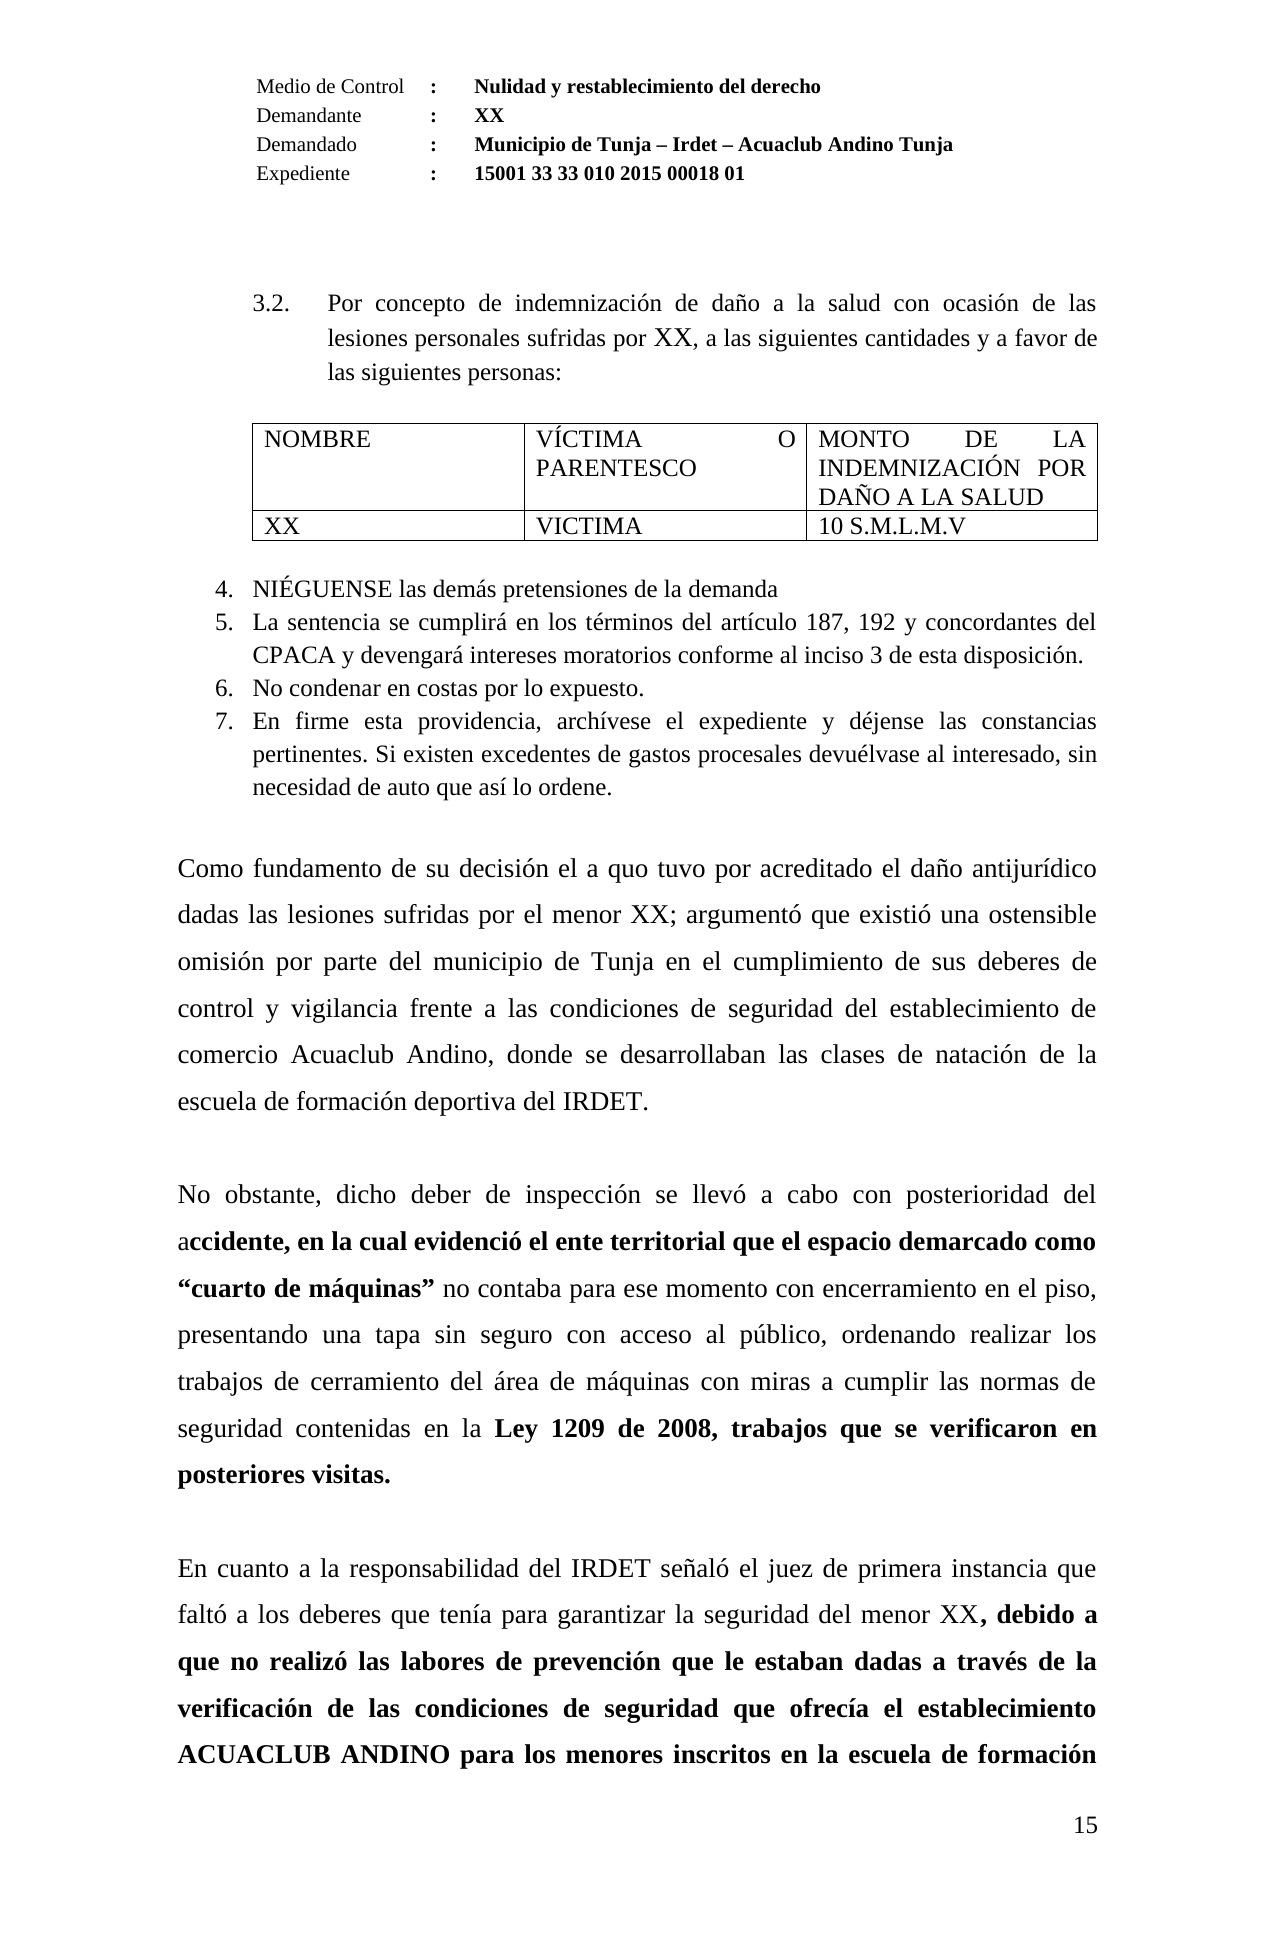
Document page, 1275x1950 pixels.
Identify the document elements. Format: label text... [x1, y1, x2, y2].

list No condenar en costas por lo expuesto. [215, 673, 1098, 702]
table_cell 10 S.M.L.M.V [807, 511, 1097, 540]
table_header MONTO DE LA INDEMNIZACIÓN POR DAÑO A LA SALUD [807, 424, 1097, 510]
table_cell XX [253, 511, 524, 540]
text No obstante, dicho deber de inspección se llevó a cabo con posterioridad del accidente, en la cual evidenció el ente territorial que el espacio demarcado como “cuarto de máquinas” no contaba para ese momento con encerramiento en el piso, presentando una tapa sin seguro con acceso al público, ordenando realizar los trabajos de cerramiento del área de máquinas con miras a cumplir las normas de seguridad contenidas en la Ley 1209 de 2008, trabajos que se verificaron en posteriores visitas. [177, 1179, 1098, 1490]
list En firme esta providencia, archívese el expediente y déjense las constancias pertinentes. Si existen excedentes de gastos procesales devuélvase al interesado, sin necesidad de auto que así lo ordene. [215, 706, 1098, 801]
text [177, 1552, 1098, 1770]
table_header VÍCTIMA O PARENTESCO [525, 424, 806, 510]
text Como fundamento de su decisión el a quo tuvo por acreditado el daño antijurídico dadas las lesiones sufridas por el menor XX; argumentó que existió una ostensible omisión por parte del municipio de Tunja en el cumplimiento de sus deberes de control y vigilancia frente a las condiciones de seguridad del establecimiento de comercio Acuaclub Andino, donde se desarrollaban las clases de natación de la escuela de formación deportiva del IRDET. [177, 852, 1098, 1116]
list NIÉGUENSE las demás pretensiones de la demanda [215, 574, 1098, 603]
list Por concepto de indemnización de daño a la salud con ocasión de las lesiones personales sufridas por XX, a las siguientes cantidades y a favor de las siguientes personas: [252, 288, 1098, 386]
table_header NOMBRE [253, 424, 524, 510]
table_cell VICTIMA [525, 511, 806, 540]
list La sentencia se cumplirá en los términos del artículo 187, 192 y concordantes del CPACA y devengará intereses moratorios conforme al inciso 3 de esta disposición. [215, 607, 1098, 669]
